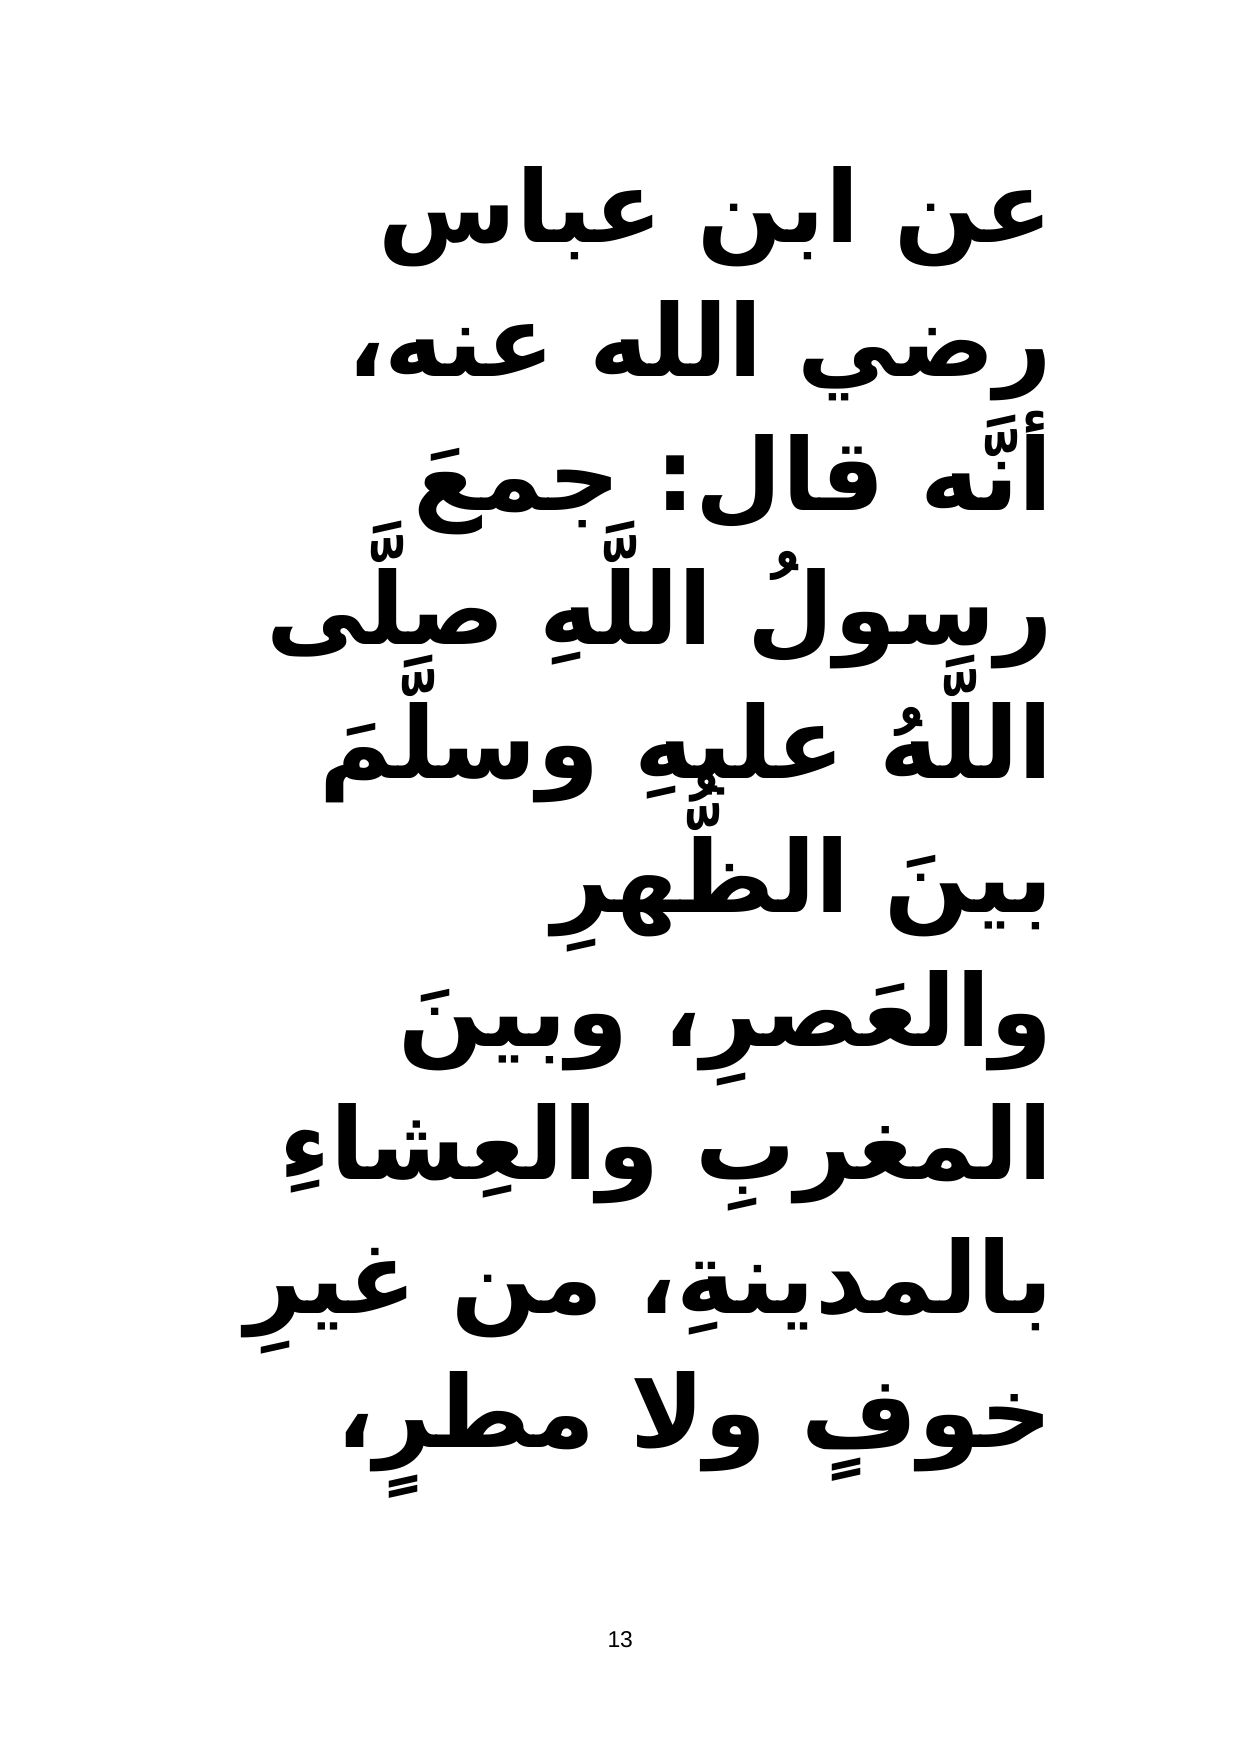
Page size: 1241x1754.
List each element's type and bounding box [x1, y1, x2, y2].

text [187, 150, 1053, 1471]
